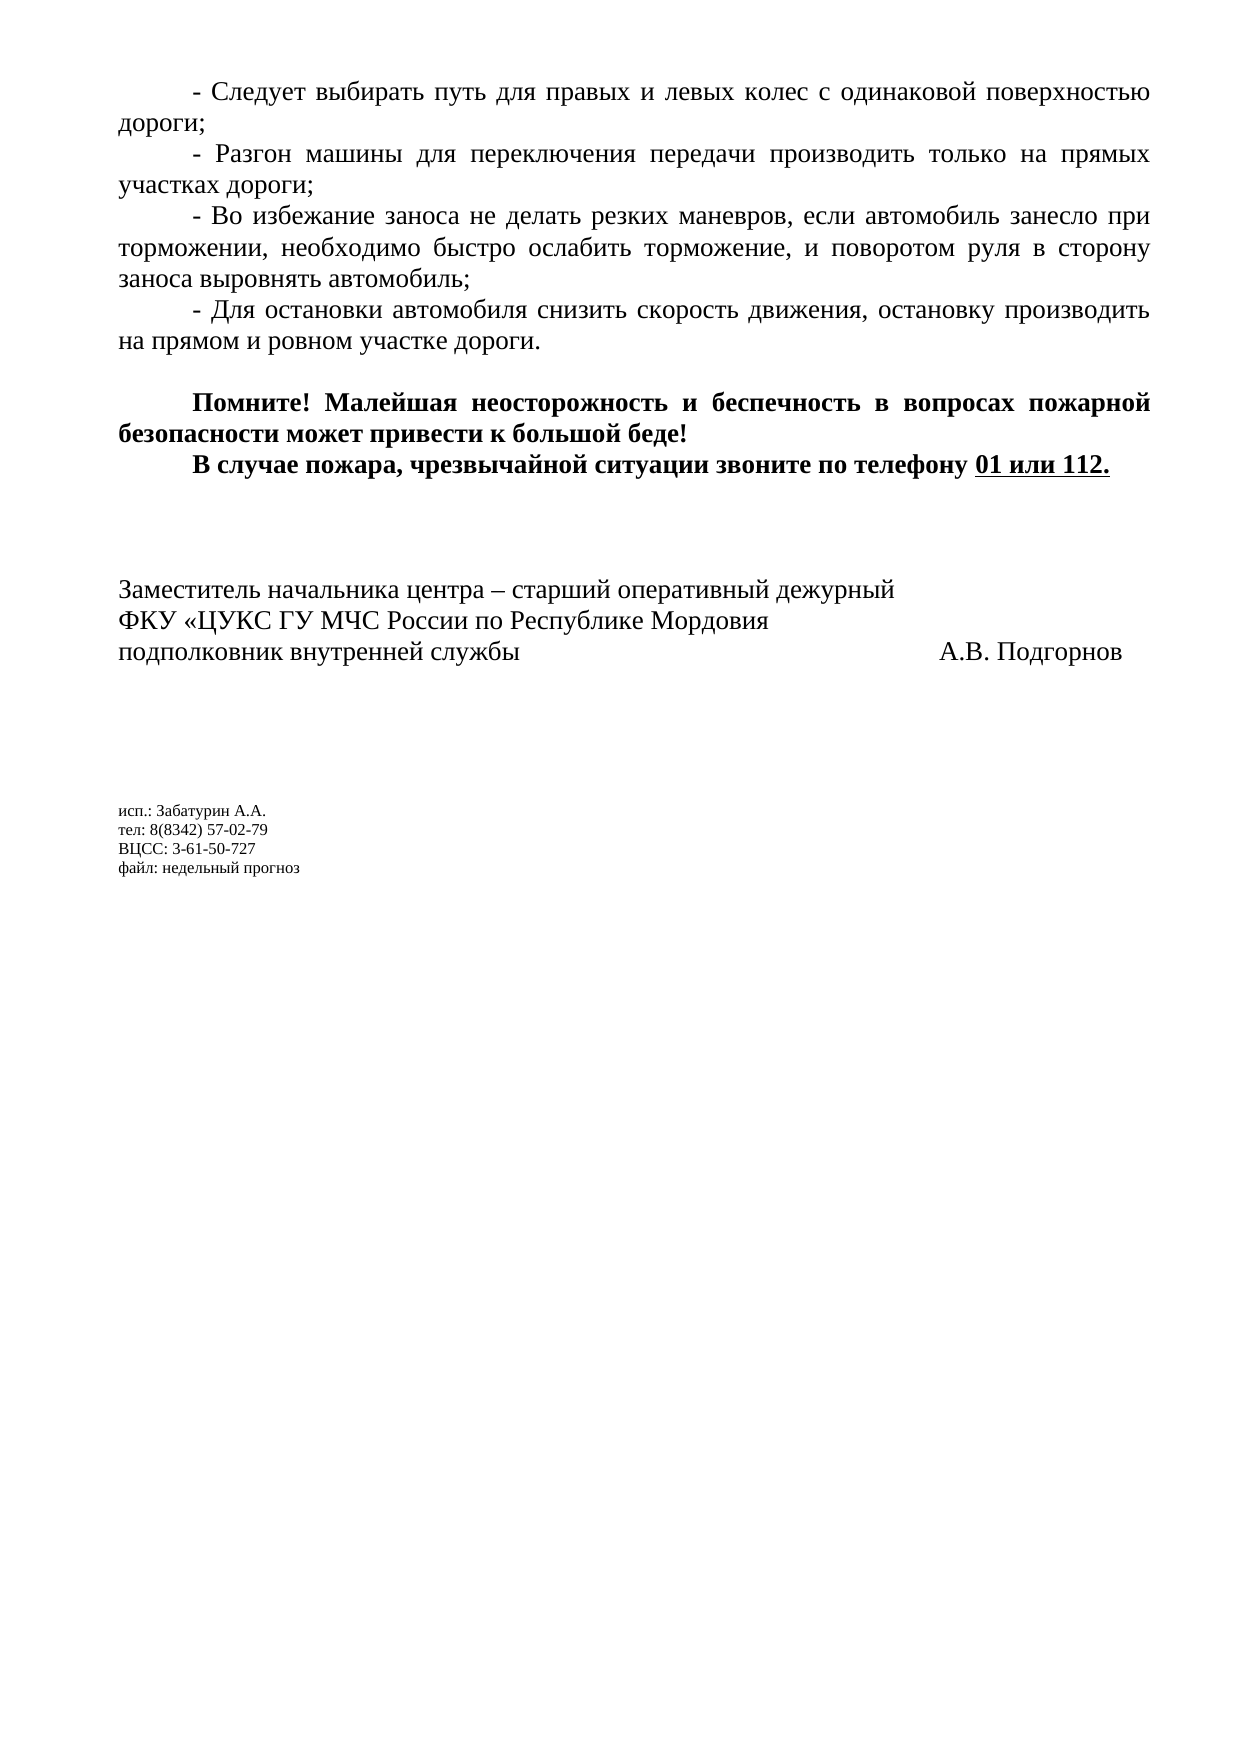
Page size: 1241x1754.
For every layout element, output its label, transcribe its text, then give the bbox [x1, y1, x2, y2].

text Заместитель начальника центра – старший оперативный дежурный [118, 573, 1152, 604]
text подполковник внутренней службы А.В. Подгорнов [118, 636, 1167, 667]
text - Для остановки автомобиля снизить скорость движения, остановку производить на прямом и ровном участке дороги. [118, 293, 1152, 355]
text исп.: Забатурин А.А. [177, 801, 1152, 820]
text - Разгон машины для переключения передачи производить только на прямых участках дороги; [118, 137, 1152, 199]
text В случае пожара, чрезвычайной ситуации звоните по телефону 01 или 112. [118, 449, 1152, 480]
text - Следует выбирать путь для правых и левых колес с одинаковой поверхностью дороги; [118, 75, 1152, 137]
text файл: недельный прогноз [177, 858, 1152, 877]
text тел: 8(8342) 57-02-79 [118, 820, 1152, 839]
text Помните! Малейшая неосторожность и беспечность в вопросах пожарной безопасности может привести к большой беде! [118, 386, 1152, 449]
text ВЦСС: 3-61-50-727 [118, 839, 1152, 858]
text ФКУ «ЦУКС ГУ МЧС России по Республике Мордовия [118, 604, 1152, 636]
text - Во избежание заноса не делать резких маневров, если автомобиль занесло при торможении, необходимо быстро ослабить торможение, и поворотом руля в сторону заноса выровнять автомобиль; [118, 199, 1152, 293]
